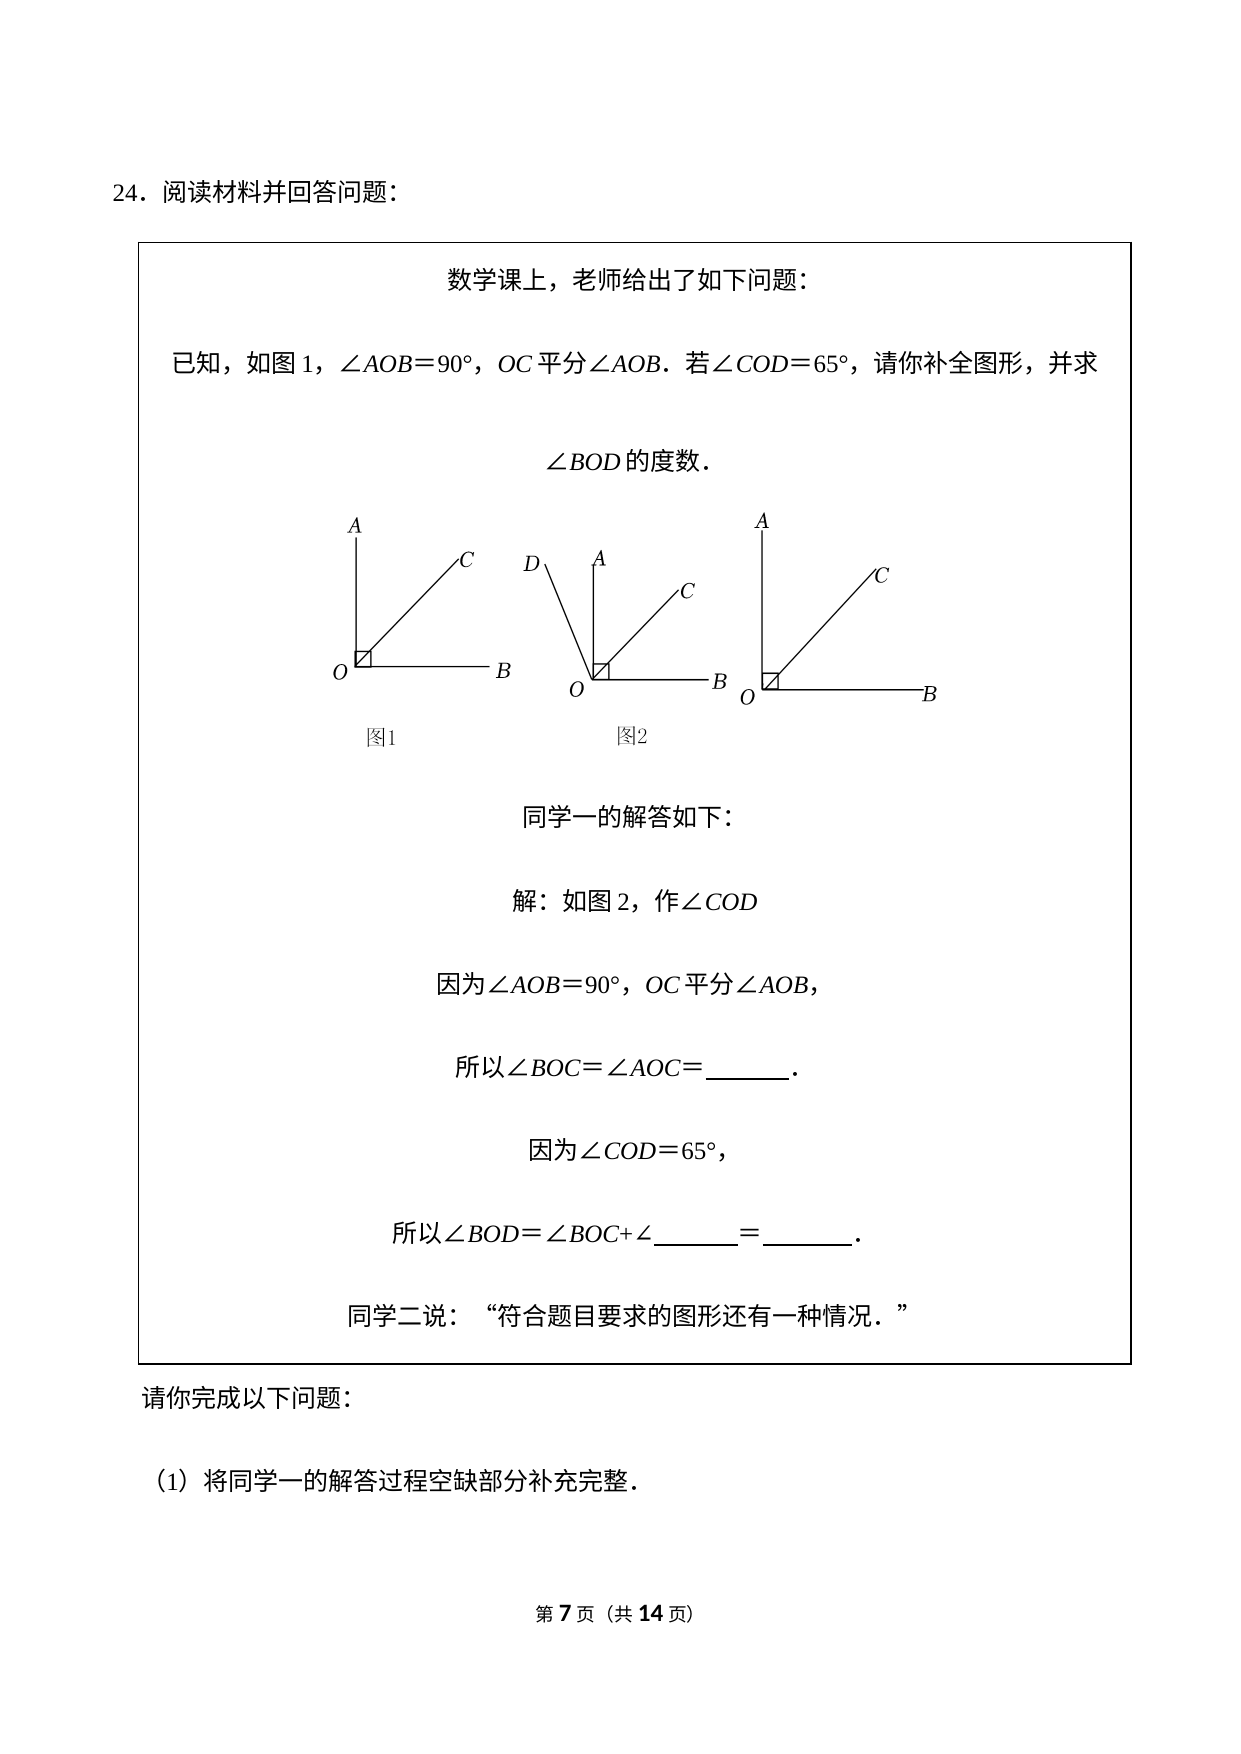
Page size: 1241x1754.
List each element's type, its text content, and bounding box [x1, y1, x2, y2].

text 24．阅读材料并回答问题： [112, 158, 1128, 223]
table_header 数学课上，老师给出了如下问题： 已知，如图1，∠AOB＝90°，OC平分∠AOB．若∠COD＝65°，请你补全图形，并求∠BOD的度数． 同学一的解答如下： 解：如图2，作∠COD 因为∠AOB＝90°，OC平分∠AOB， 所以∠BOC＝∠AOC＝ ． 因为∠COD＝65°， 所以∠BOD＝∠BOC+∠ ＝ ． 同学二说：“符合题目要求的图形还有一种情况．” [139, 243, 1130, 1363]
text 请你完成以下问题： [141, 1365, 1128, 1429]
picture [332, 510, 938, 749]
text （1）将同学一的解答过程空缺部分补充完整． [141, 1447, 1128, 1512]
